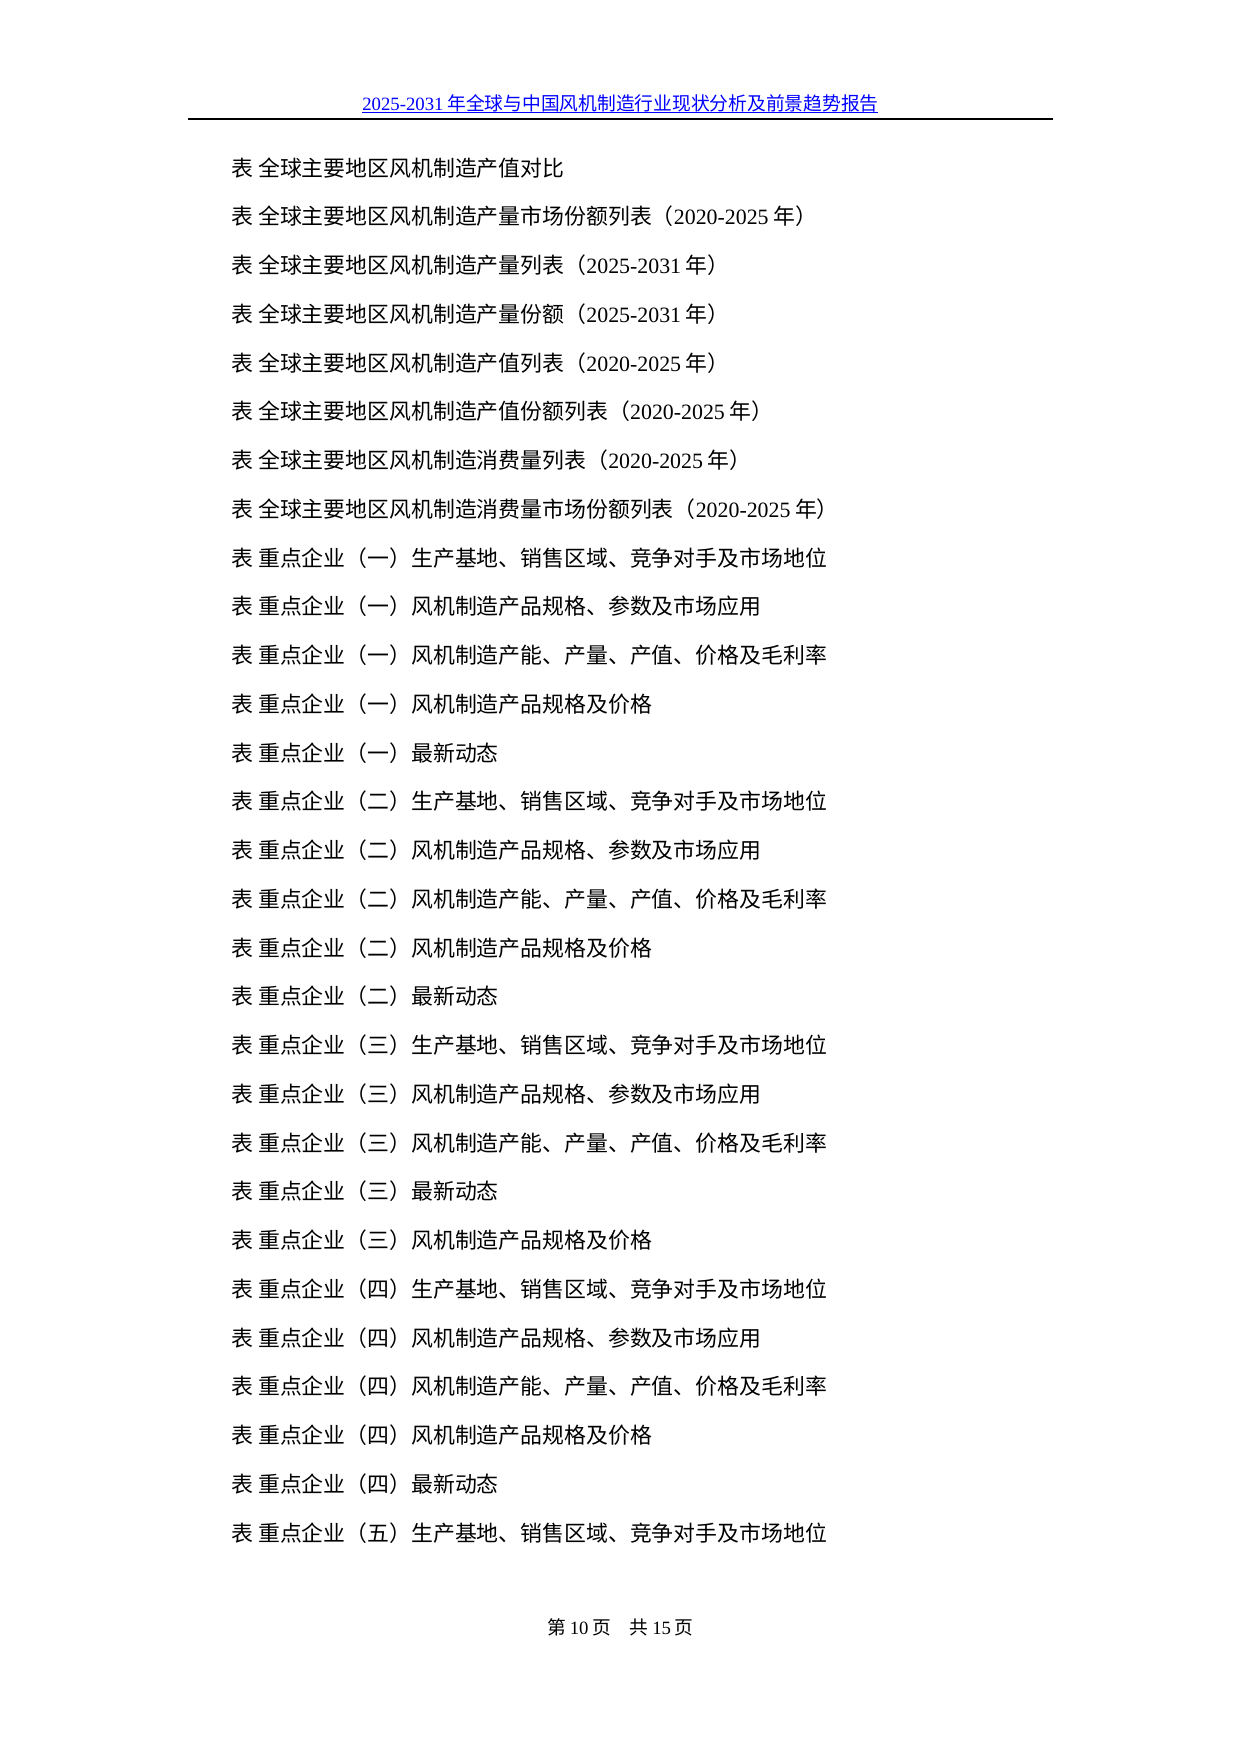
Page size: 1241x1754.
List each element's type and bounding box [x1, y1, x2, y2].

text [187, 150, 1053, 1548]
